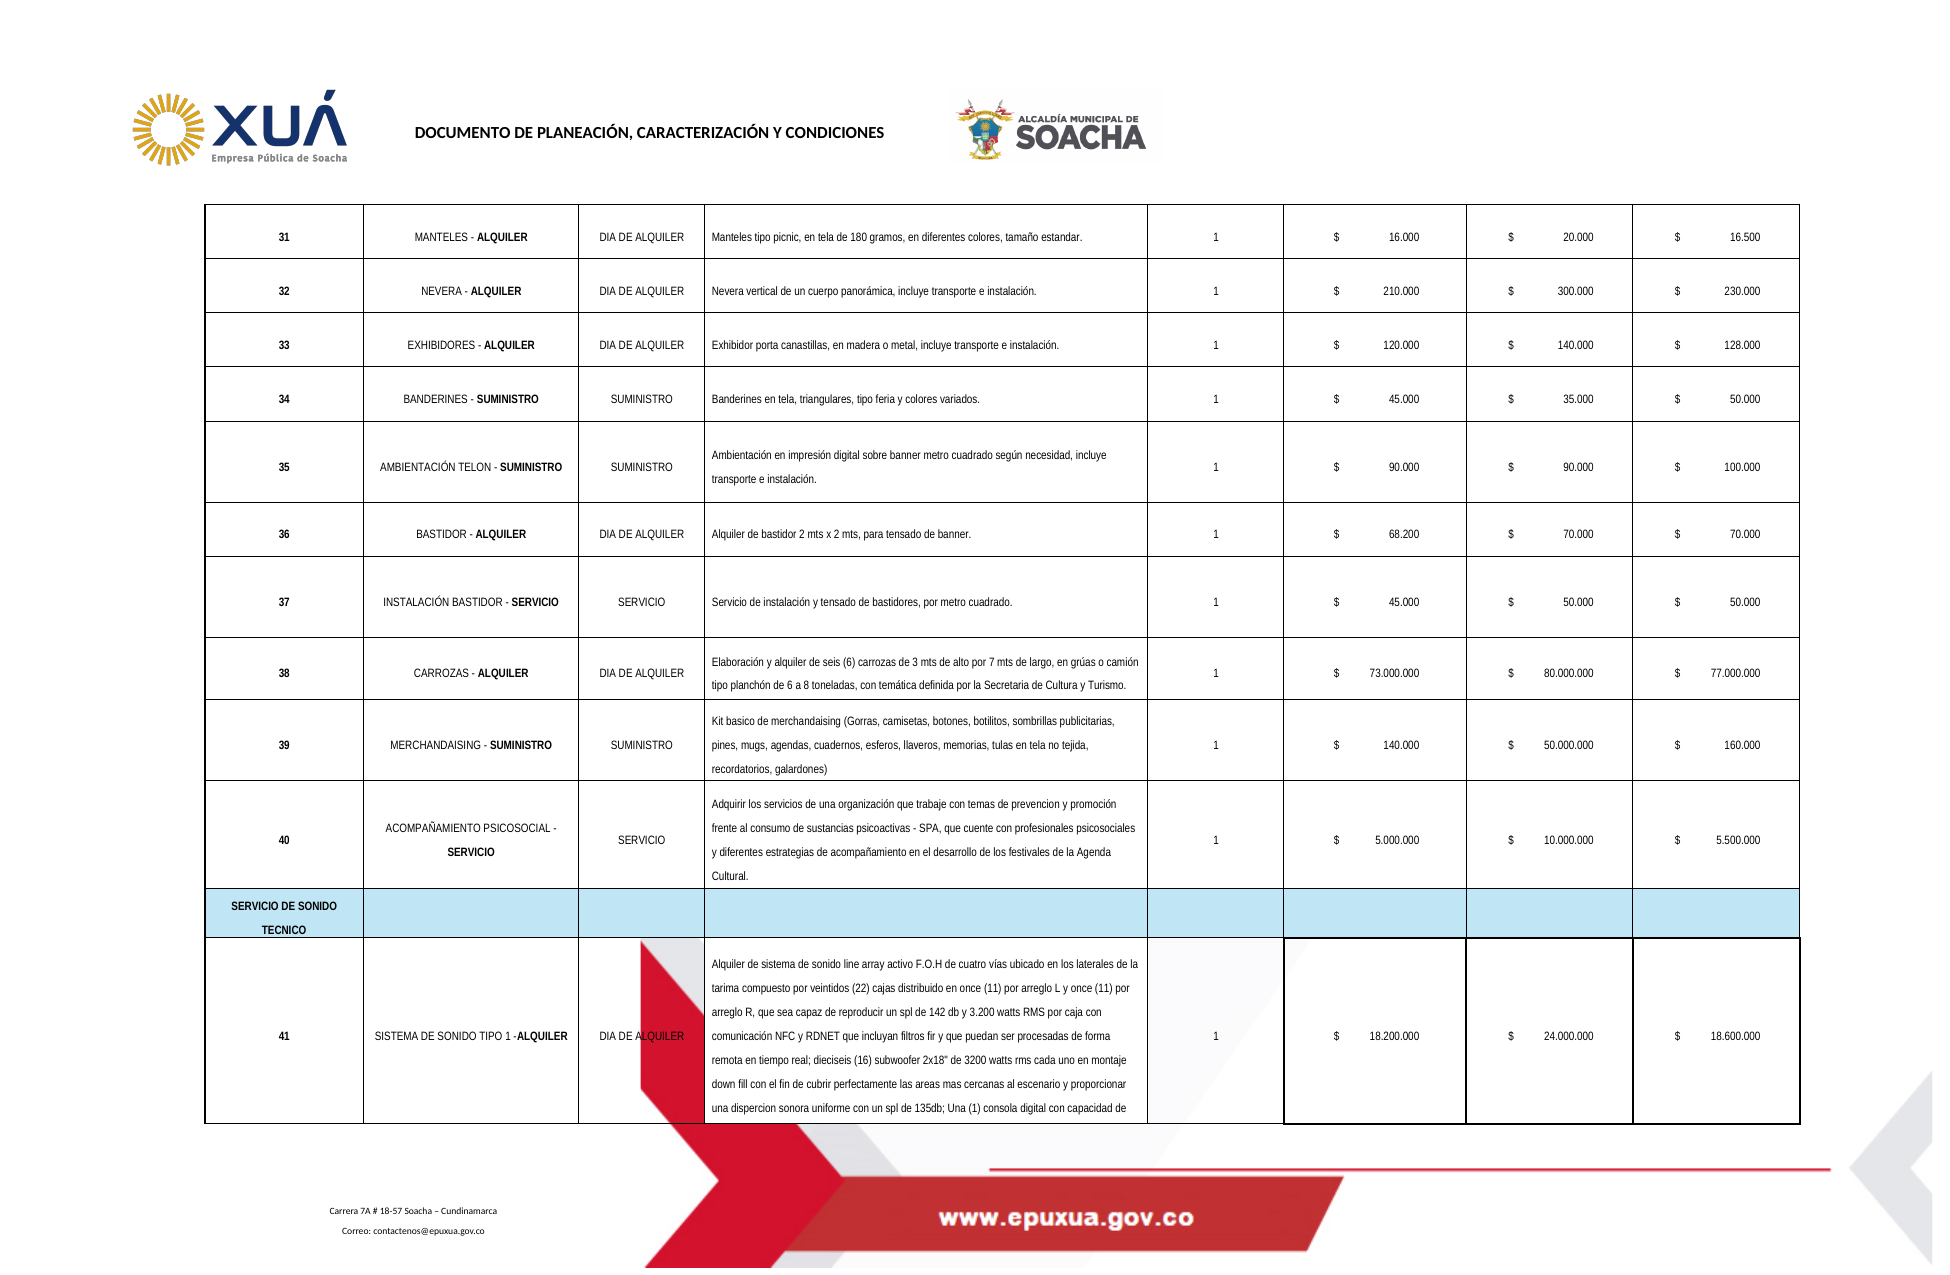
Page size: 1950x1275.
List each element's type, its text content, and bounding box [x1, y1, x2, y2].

table_cell INSTALACIÓN BASTIDOR - SERVICIO [364, 557, 578, 637]
table_cell $ 5.000.000 [1284, 781, 1466, 888]
table_cell 37 [206, 557, 363, 637]
table_cell 1 [1148, 313, 1283, 366]
table_cell [364, 889, 578, 937]
table_cell $ 18.600.000 [1634, 939, 1799, 1123]
picture [947, 89, 1164, 164]
table_cell $ 45.000 [1284, 367, 1466, 421]
table_cell EXHIBIDORES - ALQUILER [364, 313, 578, 366]
table_cell 1 [1148, 367, 1283, 421]
table_cell [1148, 889, 1283, 937]
table_cell $ 35.000 [1467, 367, 1632, 421]
table_cell 33 [206, 313, 363, 366]
table_cell $ 70.000 [1467, 503, 1632, 556]
table_cell $ 128.000 [1633, 313, 1799, 366]
table_cell 1 [1148, 938, 1283, 1123]
table_cell Adquirir los servicios de una organización que trabaje con temas de prevencion y promoción frente al consumo de sustancias psicoactivas - SPA, que cuente con profesionales psicosociales y diferentes estrategias de acompañamiento en el desarrollo de los festivales de la Agenda Cultural. [705, 781, 1147, 888]
table_cell AMBIENTACIÓN TELON - SUMINISTRO [364, 422, 578, 502]
table_cell 31 [206, 205, 363, 258]
table_cell DIA DE ALQUILER [579, 638, 704, 699]
table_cell $ 16.500 [1633, 205, 1799, 258]
table_cell DIA DE ALQUILER [579, 205, 704, 258]
table_cell Banderines en tela, triangulares, tipo feria y colores variados. [705, 367, 1147, 421]
picture [131, 88, 351, 166]
table_cell [1284, 889, 1466, 937]
table_cell 1 [1148, 781, 1283, 888]
table_cell $ 80.000.000 [1467, 638, 1632, 699]
table_cell 1 [1148, 700, 1283, 780]
table_cell $ 50.000 [1633, 557, 1799, 637]
table_cell [579, 889, 704, 937]
table_cell 1 [1148, 259, 1283, 312]
table_cell Exhibidor porta canastillas, en madera o metal, incluye transporte e instalación. [705, 313, 1147, 366]
table_cell Elaboración y alquiler de seis (6) carrozas de 3 mts de alto por 7 mts de largo, en grúas o camión tipo planchón de 6 a 8 toneladas, con temática definida por la Secretaria de Cultura y Turismo. [705, 638, 1147, 699]
table_cell Manteles tipo picnic, en tela de 180 gramos, en diferentes colores, tamaño estandar. [705, 205, 1147, 258]
table_cell $ 50.000 [1467, 557, 1632, 637]
table_cell SUMINISTRO [579, 700, 704, 780]
table_cell MERCHANDAISING - SUMINISTRO [364, 700, 578, 780]
table_cell CARROZAS - ALQUILER [364, 638, 578, 699]
table_cell $ 45.000 [1284, 557, 1466, 637]
table_cell $ 20.000 [1467, 205, 1632, 258]
table_cell $ 230.000 [1633, 259, 1799, 312]
table_cell Kit basico de merchandaising (Gorras, camisetas, botones, botilitos, sombrillas publicitarias, pines, mugs, agendas, cuadernos, esferos, llaveros, memorias, tulas en tela no tejida, recordatorios, galardones) [705, 700, 1147, 780]
table_cell 34 [206, 367, 363, 421]
table_cell 1 [1148, 557, 1283, 637]
table_cell 32 [206, 259, 363, 312]
table_cell $ 73.000.000 [1284, 638, 1466, 699]
table_cell $ 68.200 [1284, 503, 1466, 556]
table_cell [1467, 889, 1632, 937]
table_cell MANTELES - ALQUILER [364, 205, 578, 258]
table_cell 1 [1148, 503, 1283, 556]
table_cell 39 [206, 700, 363, 780]
table_cell $ 90.000 [1284, 422, 1466, 502]
table_cell $ 90.000 [1467, 422, 1632, 502]
table_cell [1633, 889, 1799, 937]
table_cell 40 [206, 781, 363, 888]
table_cell SISTEMA DE SONIDO TIPO 1 -ALQUILER [364, 938, 578, 1123]
table_cell $ 140.000 [1467, 313, 1632, 366]
table_cell $ 16.000 [1284, 205, 1466, 258]
table_cell $ 120.000 [1284, 313, 1466, 366]
table_cell $ 77.000.000 [1633, 638, 1799, 699]
table_cell 38 [206, 638, 363, 699]
table_cell DIA DE ALQUILER [579, 938, 704, 1123]
table_cell SERVICIO [579, 557, 704, 637]
table_cell Nevera vertical de un cuerpo panorámica, incluye transporte e instalación. [705, 259, 1147, 312]
table_cell $ 140.000 [1284, 700, 1466, 780]
table_cell Servicio de instalación y tensado de bastidores, por metro cuadrado. [705, 557, 1147, 637]
table_cell $ 70.000 [1633, 503, 1799, 556]
table_cell SUMINISTRO [579, 367, 704, 421]
table_cell $ 300.000 [1467, 259, 1632, 312]
table_cell $ 5.500.000 [1633, 781, 1799, 888]
table_cell $ 210.000 [1284, 259, 1466, 312]
table_cell 41 [206, 938, 363, 1123]
table_cell 35 [206, 422, 363, 502]
table_cell 36 [206, 503, 363, 556]
table_cell $ 50.000.000 [1467, 700, 1632, 780]
table_cell BANDERINES - SUMINISTRO [364, 367, 578, 421]
table_cell SERVICIO DE SONIDO TECNICO [206, 889, 363, 937]
table_cell 1 [1148, 422, 1283, 502]
table_cell $ 10.000.000 [1467, 781, 1632, 888]
table_cell 1 [1148, 638, 1283, 699]
table_cell SUMINISTRO [579, 422, 704, 502]
table_cell BASTIDOR - ALQUILER [364, 503, 578, 556]
table_cell $ 160.000 [1633, 700, 1799, 780]
table_cell 1 [1148, 205, 1283, 258]
table_cell [705, 889, 1147, 937]
table_cell $ 100.000 [1633, 422, 1799, 502]
table_cell $ 24.000.000 [1467, 939, 1632, 1123]
table_cell DIA DE ALQUILER [579, 313, 704, 366]
table_cell $ 50.000 [1633, 367, 1799, 421]
table_cell ACOMPAÑAMIENTO PSICOSOCIAL - SERVICIO [364, 781, 578, 888]
table_cell DIA DE ALQUILER [579, 259, 704, 312]
table_cell DIA DE ALQUILER [579, 503, 704, 556]
table_cell Alquiler de bastidor 2 mts x 2 mts, para tensado de banner. [705, 503, 1147, 556]
table_cell Ambientación en impresión digital sobre banner metro cuadrado según necesidad, incluye transporte e instalación. [705, 422, 1147, 502]
picture [640, 925, 1950, 1268]
table_cell SERVICIO [579, 781, 704, 888]
table_cell $ 18.200.000 [1285, 939, 1465, 1123]
table_cell NEVERA - ALQUILER [364, 259, 578, 312]
